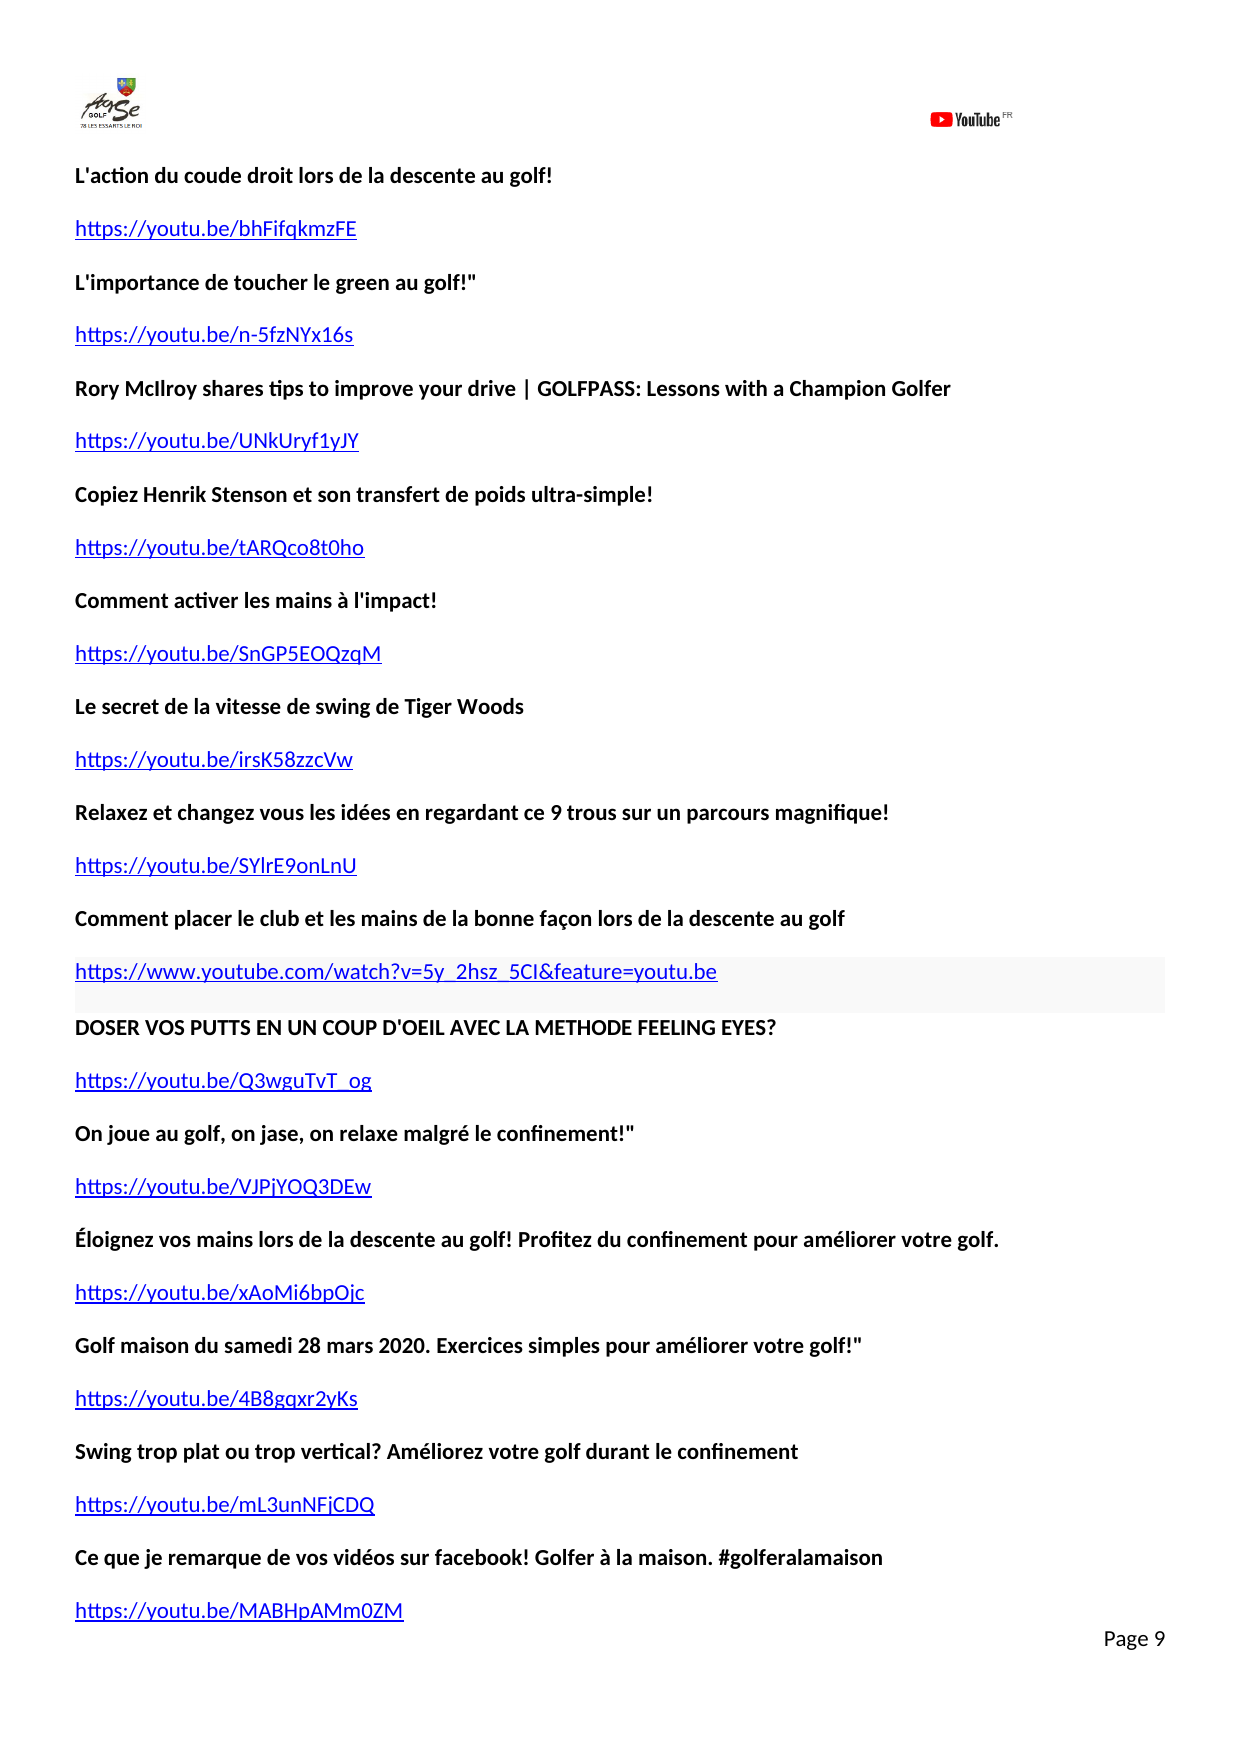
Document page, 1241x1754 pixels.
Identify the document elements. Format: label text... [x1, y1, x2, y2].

picture [75, 73, 146, 134]
text https://youtu.be/xAoMi6bpOjc [75, 1278, 1165, 1306]
text L'action du coude droit lors de la descente au golf! [75, 162, 1165, 189]
text https://youtu.be/MABHpAMm0ZM [75, 1596, 1165, 1624]
text https://youtu.be/mL3unNFjCDQ [75, 1490, 1165, 1518]
text https://youtu.be/4B8gqxr2yKs [75, 1384, 1165, 1412]
subtitle https://www.youtube.com/watch?v=5y_2hsz_5CI&feature=youtu.be [75, 957, 1165, 985]
text https://youtu.be/tARQco8t0ho [75, 533, 1165, 561]
text https://youtu.be/Q3wguTvT_og [75, 1066, 1165, 1094]
text Relaxez et changez vous les idées en regardant ce 9 trous sur un parcours magnifique! [75, 798, 1165, 826]
text https://youtu.be/irsK58zzcVw [75, 745, 1165, 773]
text https://youtu.be/VJPjYOQ3DEw [75, 1172, 1165, 1200]
text On joue au golf, on jase, on relaxe malgré le confinement!" [75, 1119, 1165, 1147]
picture [922, 98, 1021, 134]
text Ce que je remarque de vos vidéos sur facebook! Golfer à la maison. #golferalamaison [75, 1543, 1165, 1571]
text Comment activer les mains à l'impact! [75, 586, 1165, 614]
text https://youtu.be/bhFifqkmzFE [75, 214, 1165, 243]
text Comment placer le club et les mains de la bonne façon lors de la descente au golf [75, 904, 1165, 932]
text Le secret de la vitesse de swing de Tiger Woods [75, 692, 1165, 720]
text Copiez Henrik Stenson et son transfert de poids ultra-simple! [75, 480, 1165, 508]
text Rory McIlroy shares tips to improve your drive | GOLFPASS: Lessons with a Champion Golfer [75, 374, 1165, 402]
text https://youtu.be/SYlrE9onLnU [75, 851, 1165, 879]
text DOSER VOS PUTTS EN UN COUP D'OEIL AVEC LA METHODE FEELING EYES? [75, 1013, 1165, 1041]
text https://youtu.be/n-5fzNYx16s [75, 321, 1165, 349]
text L'importance de toucher le green au golf!" [75, 268, 1165, 296]
text Éloignez vos mains lors de la descente au golf! Profitez du confinement pour améliorer votre golf. [75, 1225, 1165, 1253]
text https://youtu.be/UNkUryf1yJY [75, 427, 1165, 455]
text Golf maison du samedi 28 mars 2020. Exercices simples pour améliorer votre golf!" [75, 1331, 1165, 1359]
text https://youtu.be/SnGP5EOQzqM [75, 639, 1165, 667]
text Swing trop plat ou trop vertical? Améliorez votre golf durant le confinement [75, 1437, 1165, 1465]
